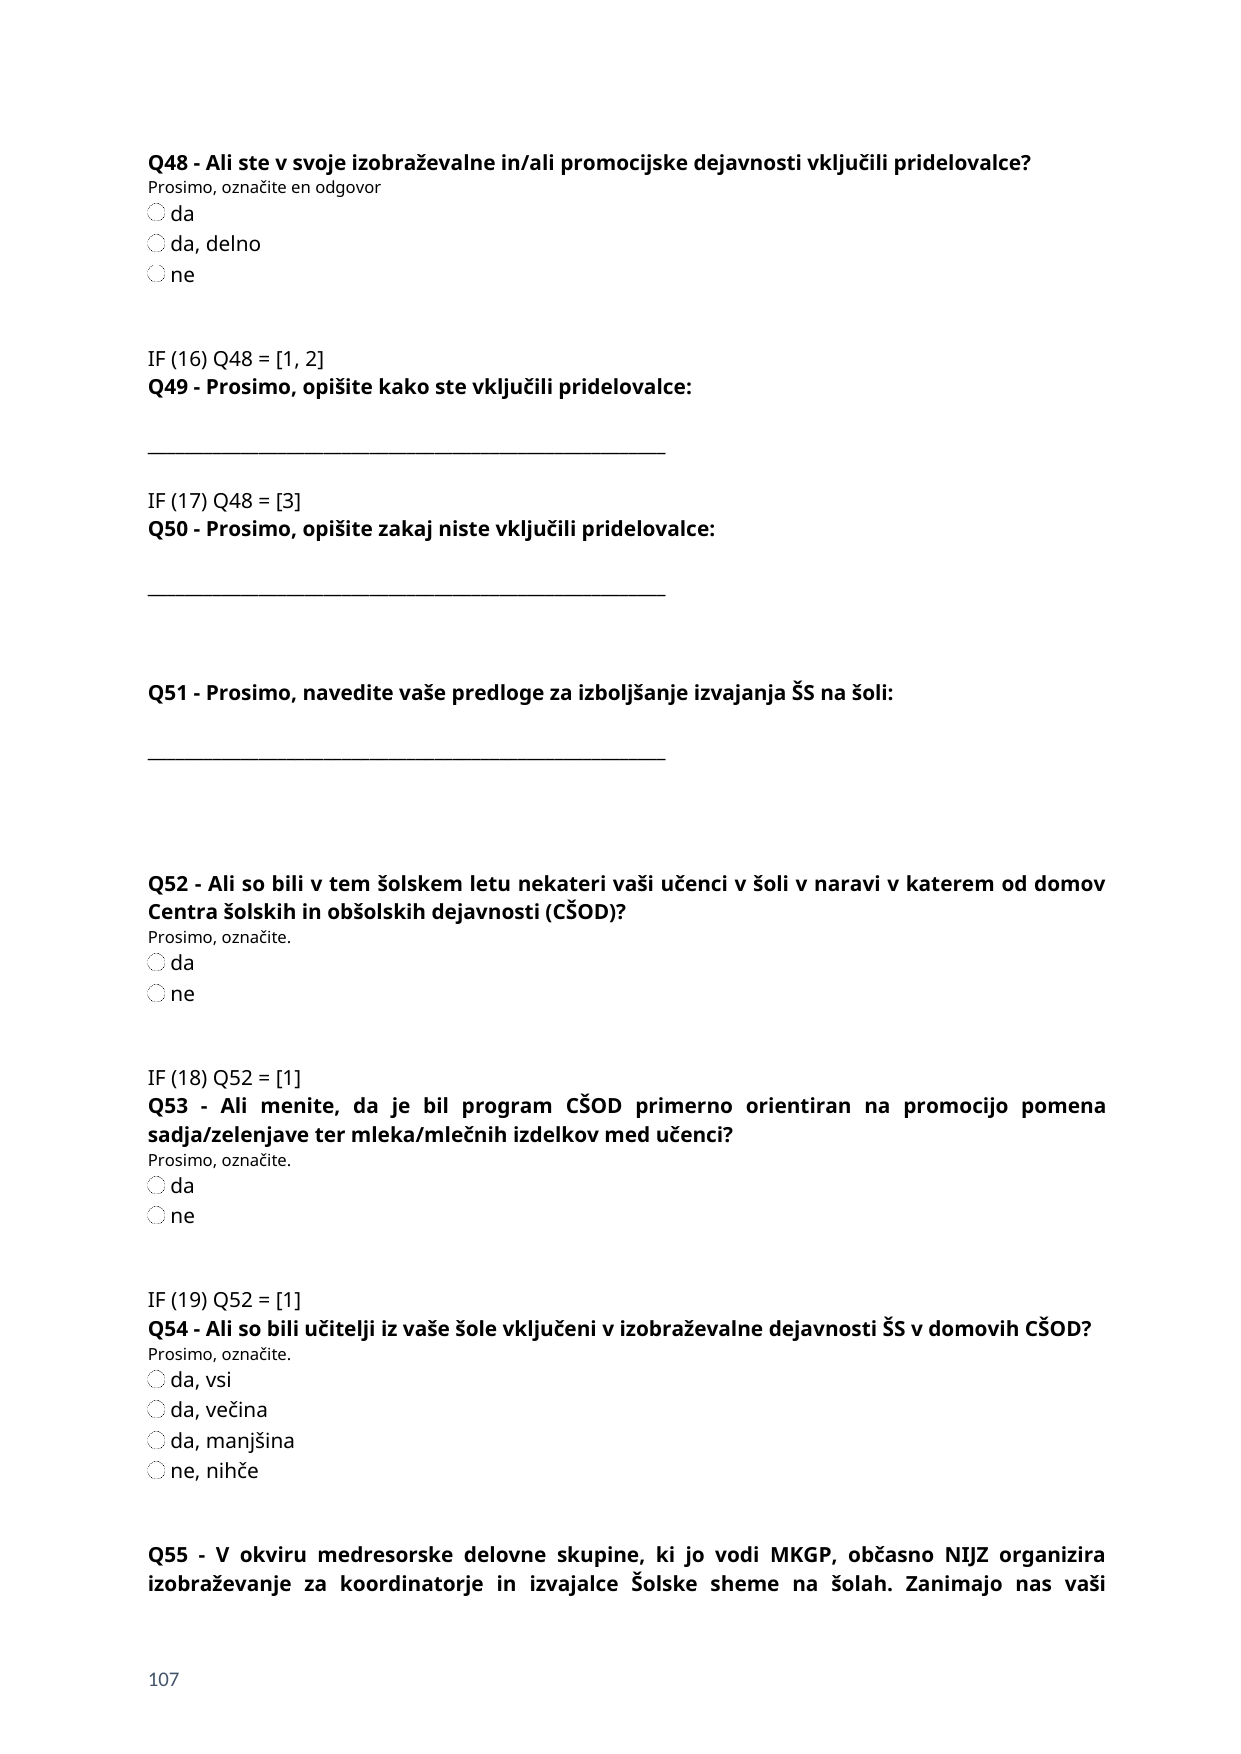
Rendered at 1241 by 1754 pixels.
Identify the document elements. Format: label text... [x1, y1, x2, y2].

text Q54 - Ali so bili učitelji iz vaše šole vključeni v izobraževalne dejavnosti ŠS v domovih CŠOD? [148, 1314, 1107, 1342]
text da, večina [148, 1396, 1107, 1426]
picture [147, 1370, 165, 1388]
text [148, 1541, 1107, 1597]
text Q51 - Prosimo, navedite vaše predloge za izboljšanje izvajanja ŠS na šoli: [148, 678, 1107, 707]
text da [148, 948, 1107, 979]
text da, vsi [148, 1365, 1107, 1396]
text da [148, 1171, 1107, 1202]
text ne, nihče [148, 1457, 1107, 1487]
text Prosimo, označite. [148, 1148, 1107, 1171]
text ne [148, 1202, 1107, 1232]
text ne [148, 979, 1107, 1009]
picture [147, 1400, 165, 1418]
text Prosimo, označite. [148, 926, 1107, 948]
text IF (19) Q52 = [1] [148, 1286, 1107, 1314]
text da, manjšina [148, 1426, 1107, 1457]
text Q53 - Ali menite, da je bil program CŠOD primerno orientiran na promocijo pomena sadja/zelenjave ter mleka/mlečnih izdelkov med učenci? [148, 1091, 1107, 1148]
text ________________________________________________________ [148, 571, 1107, 600]
text IF (16) Q48 = [1, 2] [148, 344, 1107, 372]
picture [147, 1206, 165, 1224]
text ________________________________________________________ [148, 429, 1107, 457]
text Q49 - Prosimo, opišite kako ste vključili pridelovalce: [148, 372, 1107, 401]
text ne [148, 260, 1107, 290]
text da [148, 199, 1107, 229]
picture [147, 953, 165, 971]
text Q50 - Prosimo, opišite zakaj niste vključili pridelovalce: [148, 514, 1107, 543]
text Prosimo, označite. [148, 1342, 1107, 1365]
picture [147, 265, 165, 282]
picture [147, 234, 165, 252]
picture [147, 203, 165, 221]
text da, delno [148, 229, 1107, 260]
text ________________________________________________________ [148, 735, 1107, 763]
text IF (17) Q48 = [3] [148, 486, 1107, 514]
text Q52 - Ali so bili v tem šolskem letu nekateri vaši učenci v šoli v naravi v katerem od domov Centra šolskih in obšolskih dejavnosti (CŠOD)? [148, 869, 1107, 926]
picture [147, 1431, 165, 1449]
text Q48 - Ali ste v svoje izobraževalne in/ali promocijske dejavnosti vključili pridelovalce? [148, 148, 1107, 176]
text Prosimo, označite en odgovor [148, 176, 1107, 199]
picture [147, 1176, 165, 1194]
picture [147, 1461, 165, 1479]
picture [147, 984, 165, 1002]
text IF (18) Q52 = [1] [148, 1063, 1107, 1091]
